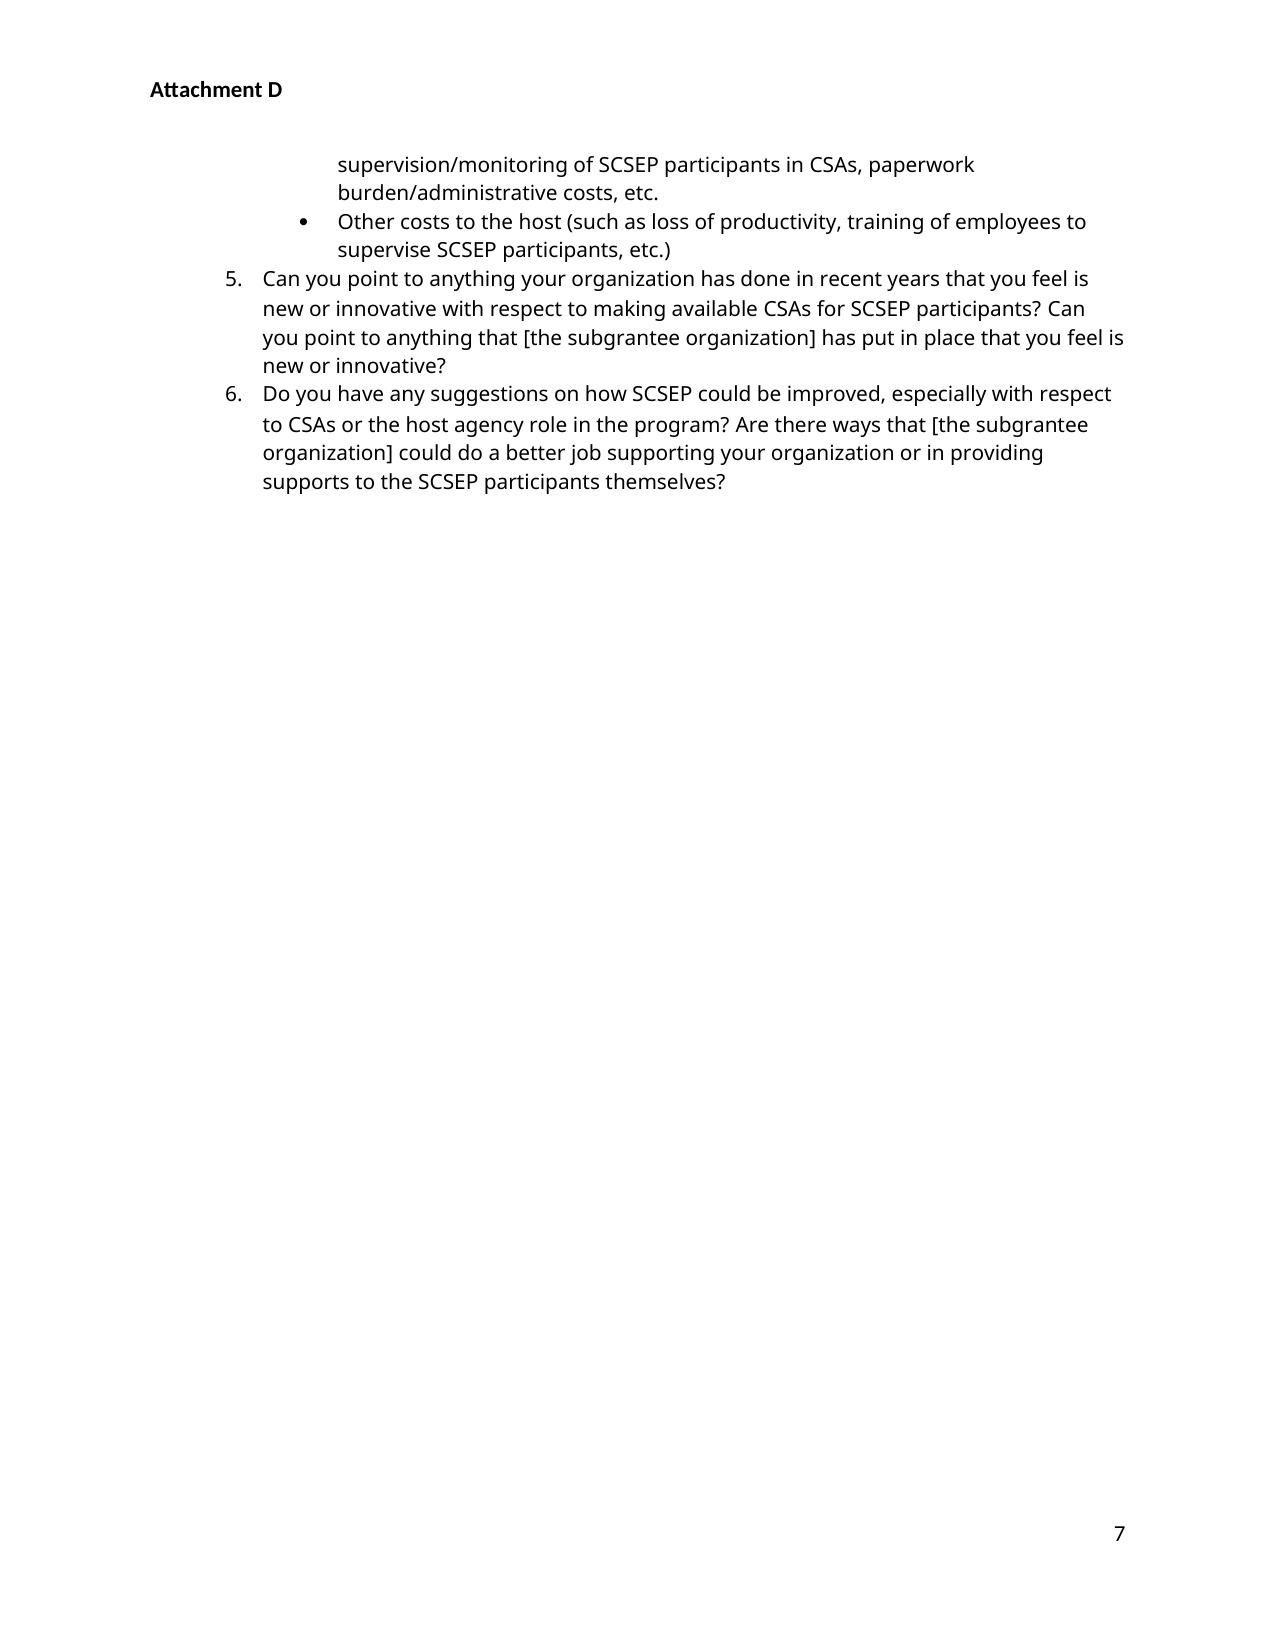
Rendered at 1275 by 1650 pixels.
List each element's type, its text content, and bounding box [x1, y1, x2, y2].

list Other costs to the host (such as loss of productivity, training of employees to supervise SCSEP participants, etc.) [300, 207, 1125, 264]
list Do you have any suggestions on how SCSEP could be improved, especially with respect to CSAs or the host agency role in the program? Are there ways that [the subgrantee organization] could do a better job supporting your organization or in providing supports to the SCSEP participants themselves? [225, 379, 1125, 495]
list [300, 150, 1125, 207]
list Can you point to anything your organization has done in recent years that you feel is new or innovative with respect to making available CSAs for SCSEP participants? Can you point to anything that [the subgrantee organization] has put in place that you feel is new or innovative? [225, 264, 1125, 379]
